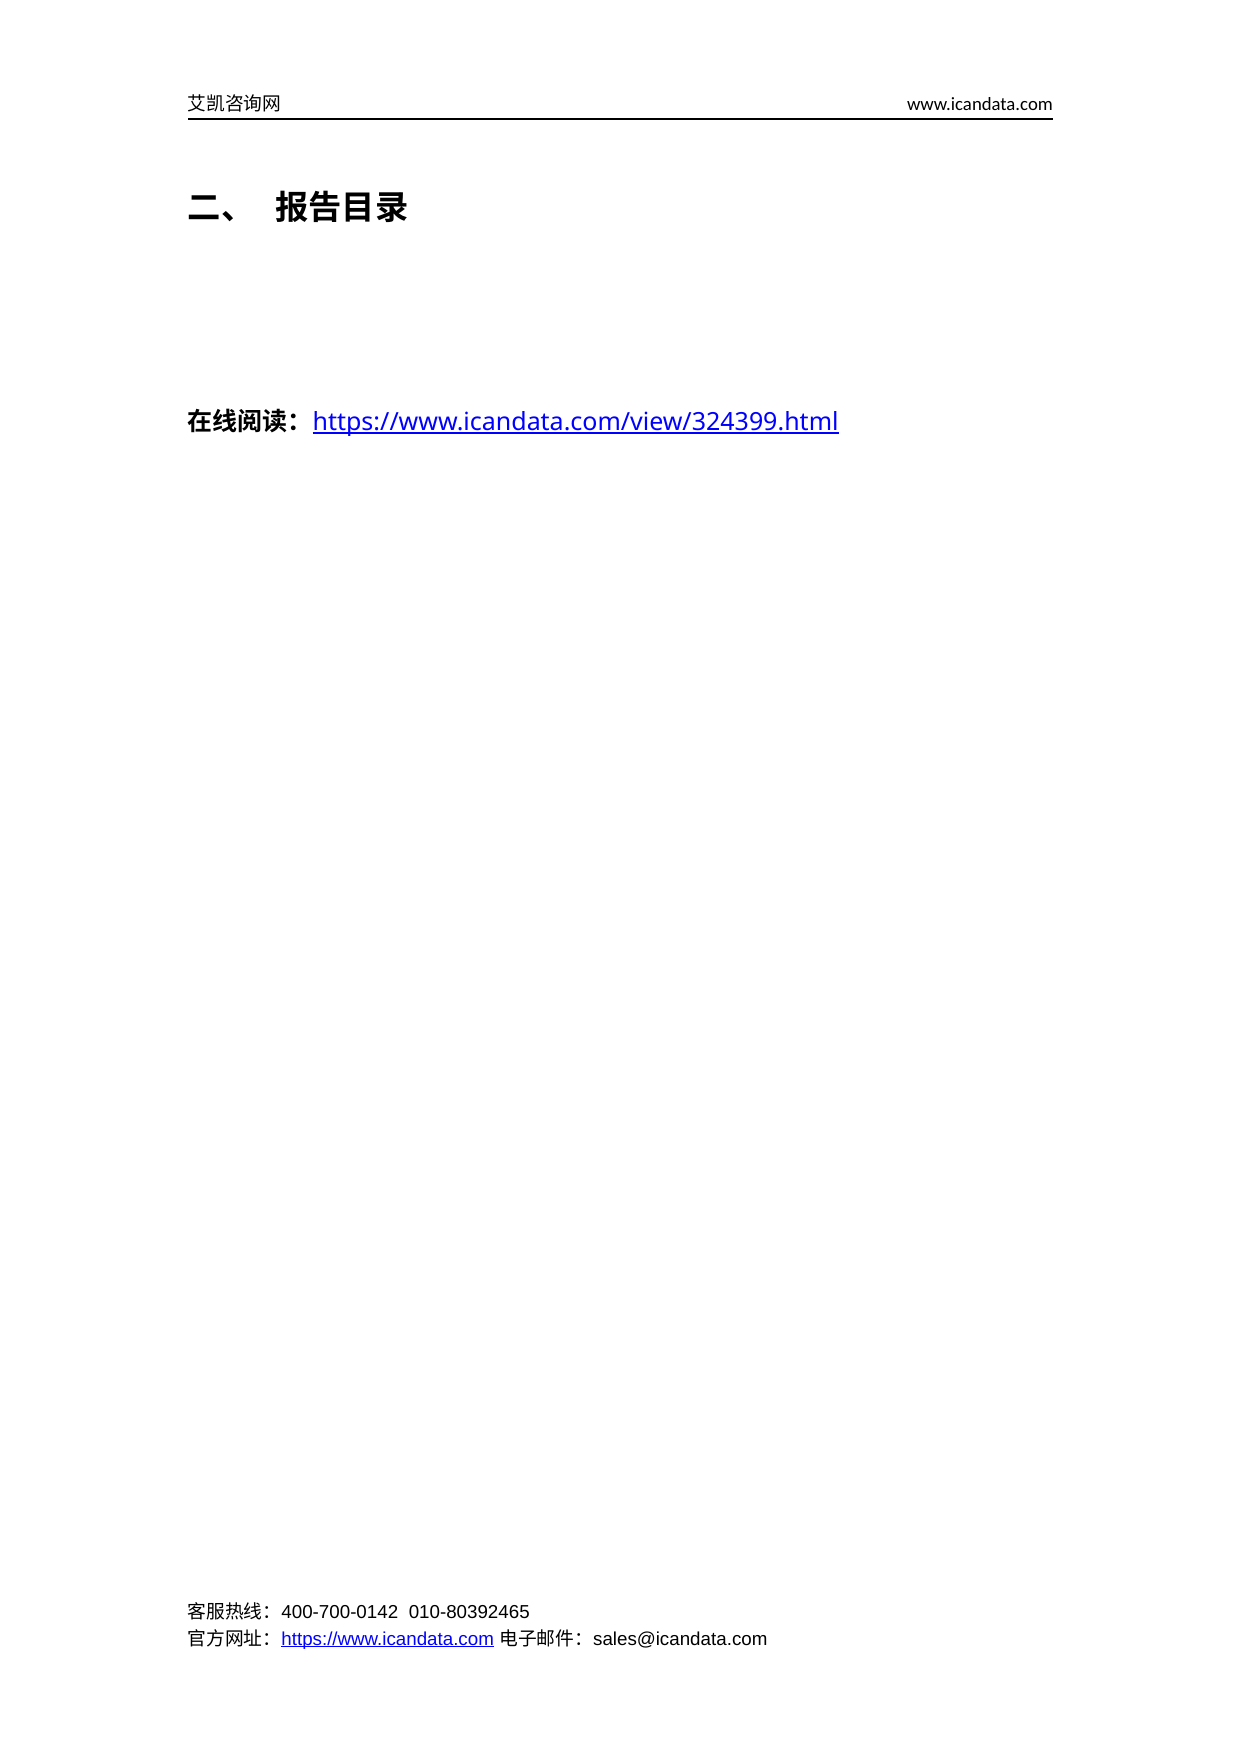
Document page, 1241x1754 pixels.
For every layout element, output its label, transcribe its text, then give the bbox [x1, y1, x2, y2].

text 在线阅读：https://www.icandata.com/view/324399.html [187, 387, 1053, 452]
subtitle 报告目录 [187, 172, 1053, 237]
